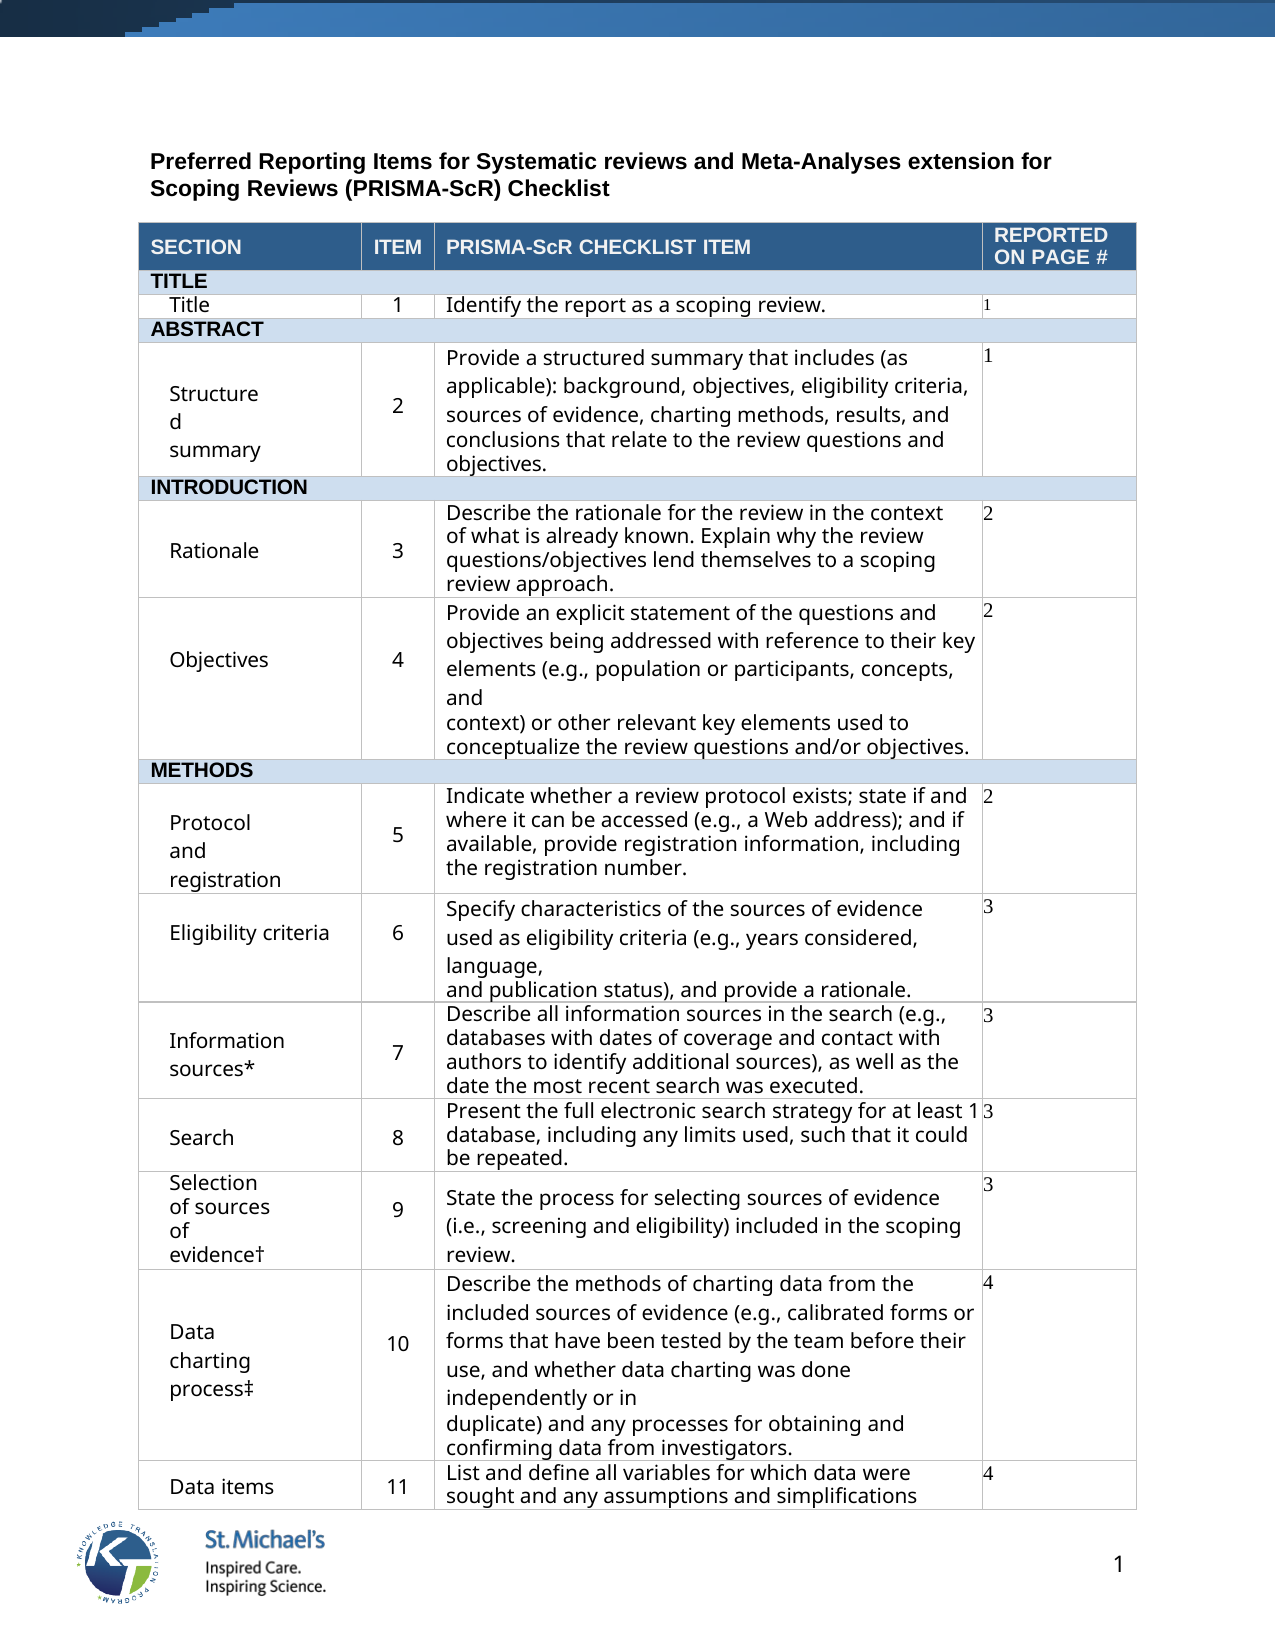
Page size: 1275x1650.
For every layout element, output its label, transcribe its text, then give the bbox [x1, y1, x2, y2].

table_cell 7 [362, 1003, 434, 1098]
table_cell 3 [983, 1003, 1136, 1098]
table_cell INTRODUCTION [139, 477, 1136, 500]
table_cell Selection of sources of evidence† [139, 1172, 361, 1268]
table_cell Specify characteristics of the sources of evidence used as eligibility criteria (e.g., years considered, language, and publication status), and provide a rationale. [435, 894, 982, 1001]
table_cell 6 [362, 894, 434, 1001]
table_header PRISMA-ScR CHECKLIST ITEM [435, 223, 982, 270]
table_cell Protocol and registration [139, 784, 361, 893]
table_cell Describe the rationale for the review in the context of what is already known. Explain why the review questions/objectives lend themselves to a scoping review approach. [435, 501, 982, 597]
table_cell 11 [362, 1461, 434, 1509]
table_cell Search [139, 1099, 361, 1171]
table_cell Title [139, 295, 361, 318]
table_cell Describe all information sources in the search (e.g., databases with dates of coverage and contact with authors to identify additional sources), as well as the date the most recent search was executed. [435, 1003, 982, 1098]
table_cell 3 [983, 1099, 1136, 1171]
table_cell 9 [362, 1172, 434, 1268]
table_cell 2 [983, 784, 1136, 893]
table_cell 3 [983, 894, 1136, 1001]
table_cell Objectives [139, 598, 361, 759]
picture [0, 0, 1275, 37]
table_cell 8 [362, 1099, 434, 1171]
table_header REPORTED ON PAGE # [983, 223, 1136, 270]
table_cell Information sources* [139, 1003, 361, 1098]
picture [76, 1521, 159, 1604]
table_cell METHODS [139, 760, 1136, 783]
table_cell TITLE [139, 271, 1136, 294]
title Preferred Reporting Items for Systematic reviews and Meta-Analyses extension for Scoping Reviews (PRISMA-ScR) Checklist [150, 148, 1136, 201]
table_cell Identify the report as a scoping review. [435, 295, 982, 318]
picture [202, 1526, 328, 1598]
table_cell ABSTRACT [139, 319, 1136, 342]
table_cell 2 [983, 501, 1136, 597]
table_cell 3 [362, 501, 434, 597]
table_cell 4 [362, 598, 434, 759]
table_cell 4 [983, 1270, 1136, 1460]
table_cell Structured summary [139, 343, 361, 476]
table_cell 1 [983, 343, 1136, 476]
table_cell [435, 1461, 982, 1509]
table_cell 2 [983, 598, 1136, 759]
table_cell Describe the methods of charting data from the included sources of evidence (e.g., calibrated forms or forms that have been tested by the team before their use, and whether data charting was done independently or in duplicate) and any processes for obtaining and confirming data from investigators. [435, 1270, 982, 1460]
table_cell 10 [362, 1270, 434, 1460]
table_cell Data items [139, 1461, 361, 1509]
table_cell Provide a structured summary that includes (as applicable): background, objectives, eligibility criteria, sources of evidence, charting methods, results, and conclusions that relate to the review questions and objectives. [435, 343, 982, 476]
table_cell State the process for selecting sources of evidence (i.e., screening and eligibility) included in the scoping review. [435, 1172, 982, 1268]
table_cell 5 [362, 784, 434, 893]
table_cell Indicate whether a review protocol exists; state if and where it can be accessed (e.g., a Web address); and if available, provide registration information, including the registration number. [435, 784, 982, 893]
table_cell Provide an explicit statement of the questions and objectives being addressed with reference to their key elements (e.g., population or participants, concepts, and context) or other relevant key elements used to conceptualize the review questions and/or objectives. [435, 598, 982, 759]
table_header SECTION [139, 223, 361, 270]
table_cell Data charting process‡ [139, 1270, 361, 1460]
table_cell Present the full electronic search strategy for at least 1 database, including any limits used, such that it could be repeated. [435, 1099, 982, 1171]
table_header ITEM [362, 223, 434, 270]
table_cell 3 [983, 1172, 1136, 1268]
table_cell 1 [362, 295, 434, 318]
table_cell Rationale [139, 501, 361, 597]
table_cell 2 [362, 343, 434, 476]
table_cell 1 [983, 295, 1136, 318]
table_cell Eligibility criteria [139, 894, 361, 1001]
table_cell 4 [983, 1461, 1136, 1509]
